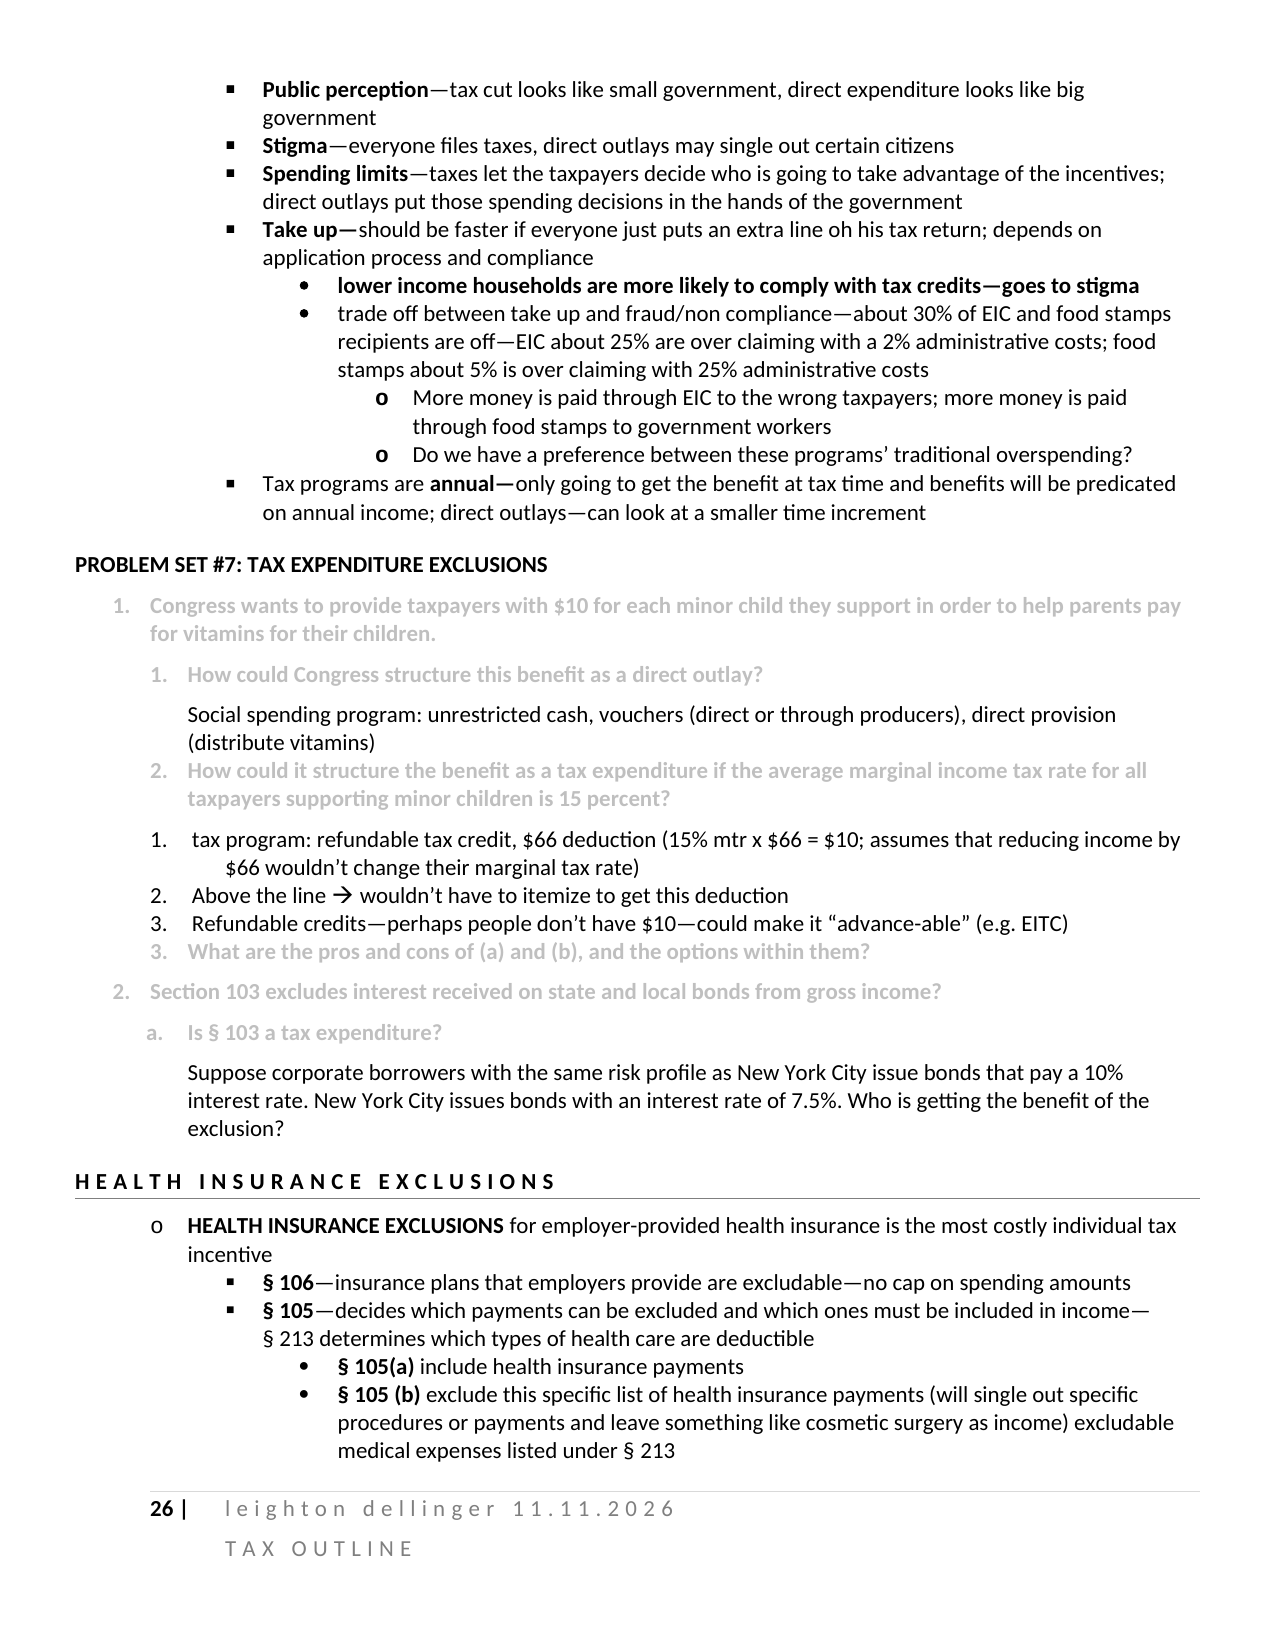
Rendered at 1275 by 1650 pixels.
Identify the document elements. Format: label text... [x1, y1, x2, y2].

list Do we have a preference between these programs’ traditional overspending? [375, 440, 1200, 469]
list § 105 (b) exclude this specific list of health insurance payments (will single out specific procedures or payments and leave something like cosmetic surgery as income) excludable medical expenses listed under § 213 [300, 1380, 1200, 1464]
list Spending limits—taxes let the taxpayers decide who is going to take advantage of the incentives; direct outlays put those spending decisions in the hands of the government [225, 159, 1200, 215]
list § 105(a) include health insurance payments [300, 1352, 1200, 1380]
list Tax programs are annual—only going to get the benefit at tax time and benefits will be predicated on annual income; direct outlays—can look at a smaller time increment [225, 469, 1200, 526]
list Above the line wouldn’t have to itemize to get this deduction [150, 881, 1200, 909]
list § 105—decides which payments can be excluded and which ones must be included in income—§ 213 determines which types of health care are deductible [225, 1296, 1200, 1352]
subtitle Health Insurance Exclusions [75, 1167, 1200, 1198]
list More money is paid through EIC to the wrong taxpayers; more money is paid through food stamps to government workers [375, 383, 1200, 440]
text Problem Set #7: Tax Expenditure Exclusions [75, 551, 1200, 579]
list Suppose corporate borrowers with the same risk profile as New York City issue bonds that pay a 10% interest rate. New York City issues bonds with an interest rate of 7.5%. Who is getting the benefit of the exclusion? [187, 1058, 1200, 1142]
text Social spending program: unrestricted cash, vouchers (direct or through producers), direct provision (distribute vitamins) [187, 700, 1200, 756]
list trade off between take up and fraud/non compliance—about 30% of EIC and food stamps recipients are off—EIC about 25% are over claiming with a 2% administrative costs; food stamps about 5% is over claiming with 25% administrative costs [300, 299, 1200, 383]
list Congress wants to provide taxpayers with $10 for each minor child they support in order to help parents pay for vitamins for their children. [112, 591, 1200, 647]
list lower income households are more likely to comply with tax credits—goes to stigma [300, 271, 1200, 299]
list How could Congress structure this benefit as a direct outlay? [150, 660, 1200, 688]
list Public perception—tax cut looks like small government, direct expenditure looks like big government [225, 75, 1200, 131]
list What are the pros and cons of (a) and (b), and the options within them? [150, 937, 1200, 965]
list Health Insurance Exclusions for employer-provided health insurance is the most costly individual tax incentive [150, 1211, 1200, 1268]
list Stigma—everyone files taxes, direct outlays may single out certain citizens [225, 131, 1200, 159]
list Refundable credits—perhaps people don’t have $10—could make it “advance-able” (e.g. EITC) [150, 909, 1200, 937]
list Is § 103 a tax expenditure? [146, 1018, 1200, 1046]
list tax program: refundable tax credit, $66 deduction (15% mtr x $66 = $10; assumes that reducing income by $66 wouldn’t change their marginal tax rate) [150, 825, 1200, 881]
list § 106—insurance plans that employers provide are excludable—no cap on spending amounts [225, 1268, 1200, 1296]
list How could it structure the benefit as a tax expenditure if the average marginal income tax rate for all taxpayers supporting minor children is 15 percent? [150, 756, 1200, 812]
list Section 103 excludes interest received on state and local bonds from gross income? [112, 977, 1200, 1005]
list Take up—should be faster if everyone just puts an extra line oh his tax return; depends on application process and compliance [225, 215, 1200, 271]
